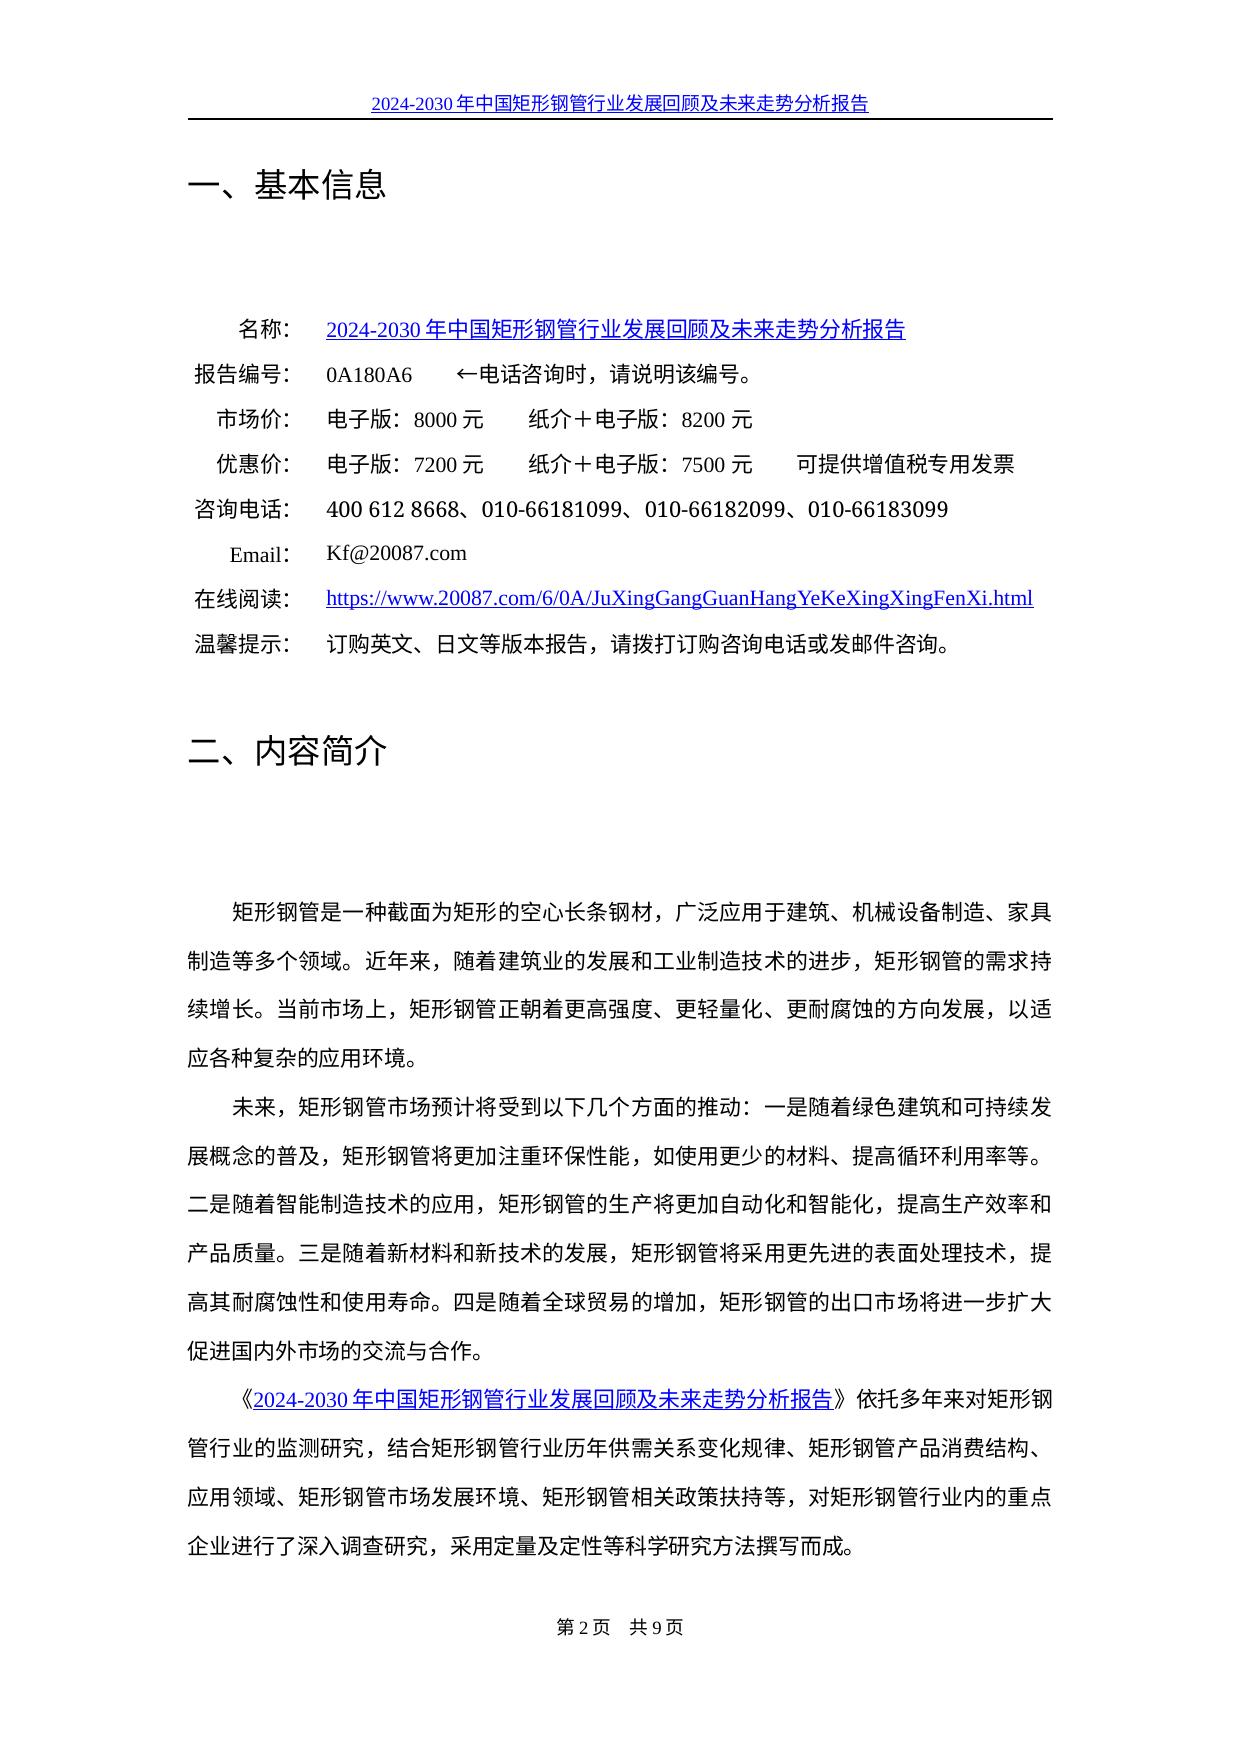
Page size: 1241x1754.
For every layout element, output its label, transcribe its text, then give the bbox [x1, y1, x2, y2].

table_cell 咨询电话： [167, 492, 315, 537]
table_header 2024-2030年中国矩形钢管行业发展回顾及未来走势分析报告 [315, 312, 1073, 357]
table_cell Kf@20087.com [315, 537, 1073, 582]
title 一、基本信息 [187, 150, 1053, 215]
table_cell 400 612 8668、010-66181099、010-66182099、010-66183099 [315, 492, 1073, 537]
title 二、内容简介 [187, 717, 1053, 782]
table_cell 电子版：7200 元 纸介＋电子版：7500 元 可提供增值税专用发票 [315, 447, 1073, 492]
table_cell 在线阅读： [167, 582, 315, 627]
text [187, 894, 1053, 1561]
table_cell [315, 582, 1073, 627]
table_cell 报告编号： [167, 357, 315, 402]
table_cell 市场价： [167, 402, 315, 447]
table_cell Email： [167, 537, 315, 582]
table_cell 温馨提示： [167, 627, 315, 672]
table_cell 订购英文、日文等版本报告，请拨打订购咨询电话或发邮件咨询。 [315, 627, 1073, 672]
table_header 名称： [167, 312, 315, 357]
table_cell 电子版：8000 元 纸介＋电子版：8200 元 [315, 402, 1073, 447]
table_cell 0A180A6 ←电话咨询时，请说明该编号。 [315, 357, 1073, 402]
table_cell 优惠价： [167, 447, 315, 492]
